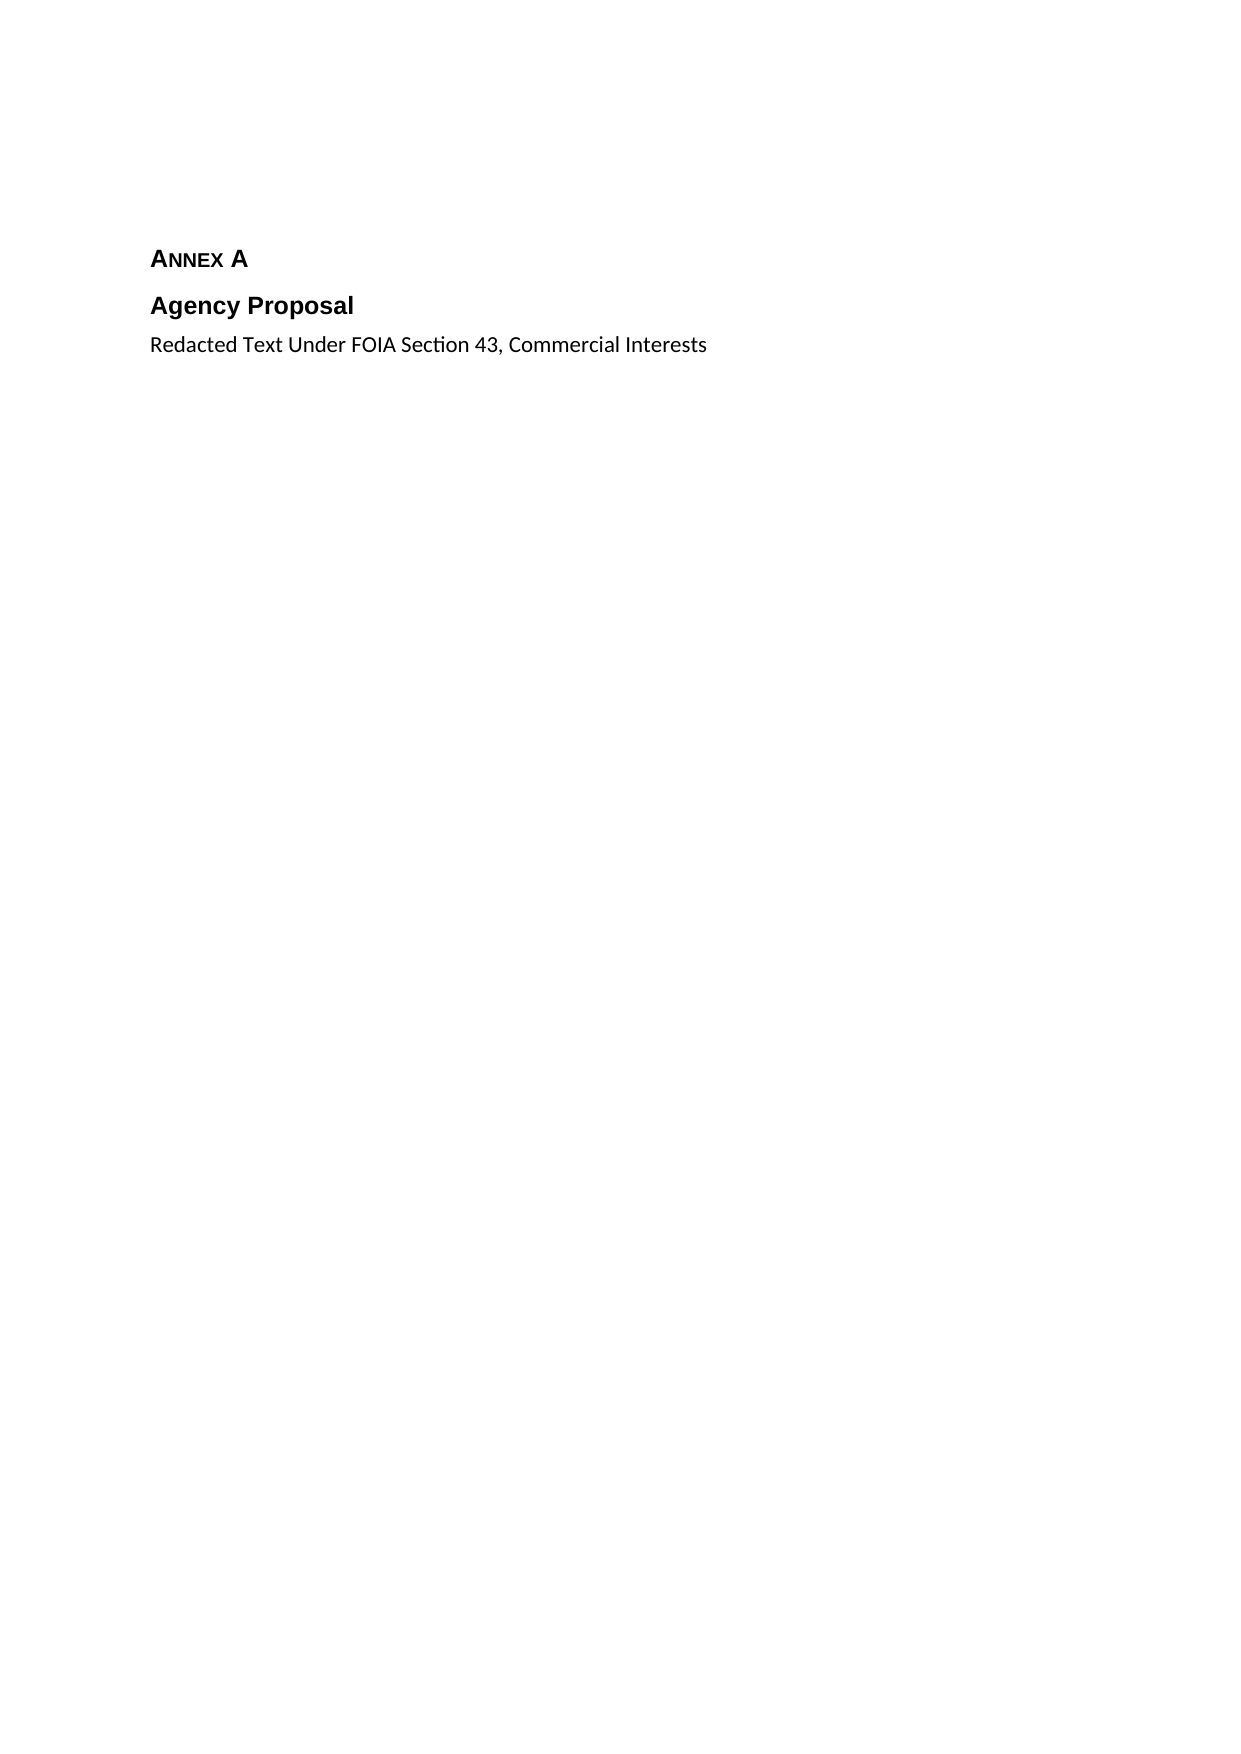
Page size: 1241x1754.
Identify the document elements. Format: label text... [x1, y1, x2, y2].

text Redacted Text Under FOIA Section 43, Commercial Interests [150, 330, 1090, 358]
text Agency Proposal [150, 291, 1090, 320]
text Annex A [150, 244, 1090, 273]
